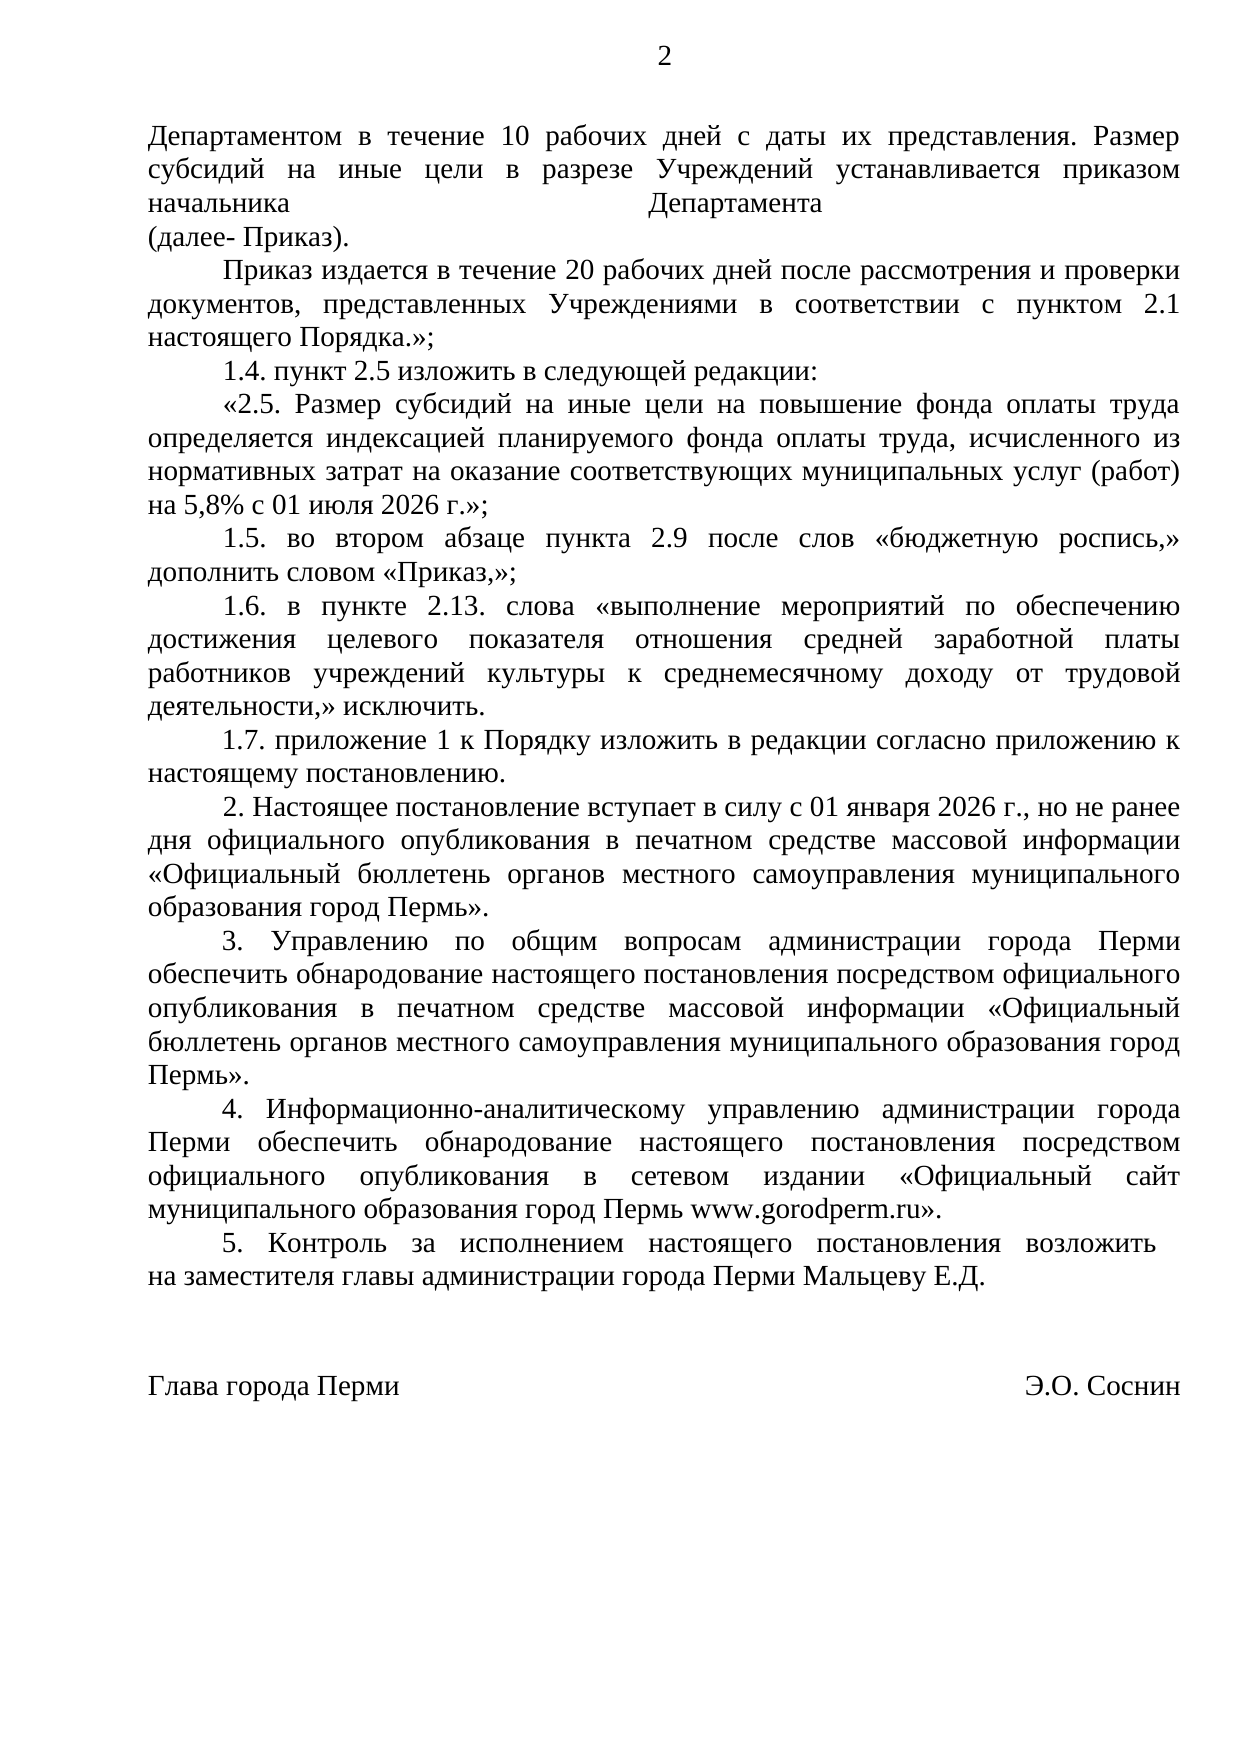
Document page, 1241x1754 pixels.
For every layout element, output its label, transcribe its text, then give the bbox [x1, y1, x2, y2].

text 4. Информационно-аналитическому управлению администрации города Перми обеспечить обнародование настоящего постановления посредством официального опубликования в сетевом издании «Официальный сайт муниципального образования город Пермь www.gorodperm.ru». [148, 1091, 1181, 1225]
text 1.7. приложение 1 к Порядку изложить в редакции согласно приложению к настоящему постановлению. [148, 722, 1181, 789]
text 2. Настоящее постановление вступает в силу с 01 января 2026 г., но не ранее дня официального опубликования в печатном средстве массовой информации «Официальный бюллетень органов местного самоуправления муниципального образования город Пермь». [148, 789, 1181, 923]
text 5. Контроль за исполнением настоящего постановления возложить на заместителя главы администрации города Перми Мальцеву Е.Д. [148, 1225, 1181, 1292]
text Глава города Перми Э.О. Соснин [148, 1376, 1181, 1401]
text 1.5. во втором абзаце пункта 2.9 после слов «бюджетную роспись,» дополнить словом «Приказ,»; [148, 521, 1181, 588]
text «2.5. Размер субсидий на иные цели на повышение фонда оплаты труда определяется индексацией планируемого фонда оплаты труда, исчисленного из нормативных затрат на оказание соответствующих муниципальных услуг (работ) на 5,8% с 01 июля 2026 г.»; [148, 386, 1181, 521]
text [148, 118, 1181, 252]
text 1.6. в пункте 2.13. слова «выполнение мероприятий по обеспечению достижения целевого показателя отношения средней заработной платы работников учреждений культуры к среднемесячному доходу от трудовой деятельности,» исключить. [148, 588, 1181, 722]
text 1.4. пункт 2.5 изложить в следующей редакции: [148, 353, 1181, 386]
text Приказ издается в течение 20 рабочих дней после рассмотрения и проверки документов, представленных Учреждениями в соответствии с пунктом 2.1 настоящего Порядка.»; [148, 252, 1181, 353]
text 3. Управлению по общим вопросам администрации города Перми обеспечить обнародование настоящего постановления посредством официального опубликования в печатном средстве массовой информации «Официальный бюллетень органов местного самоуправления муниципального образования город Пермь». [148, 923, 1181, 1091]
